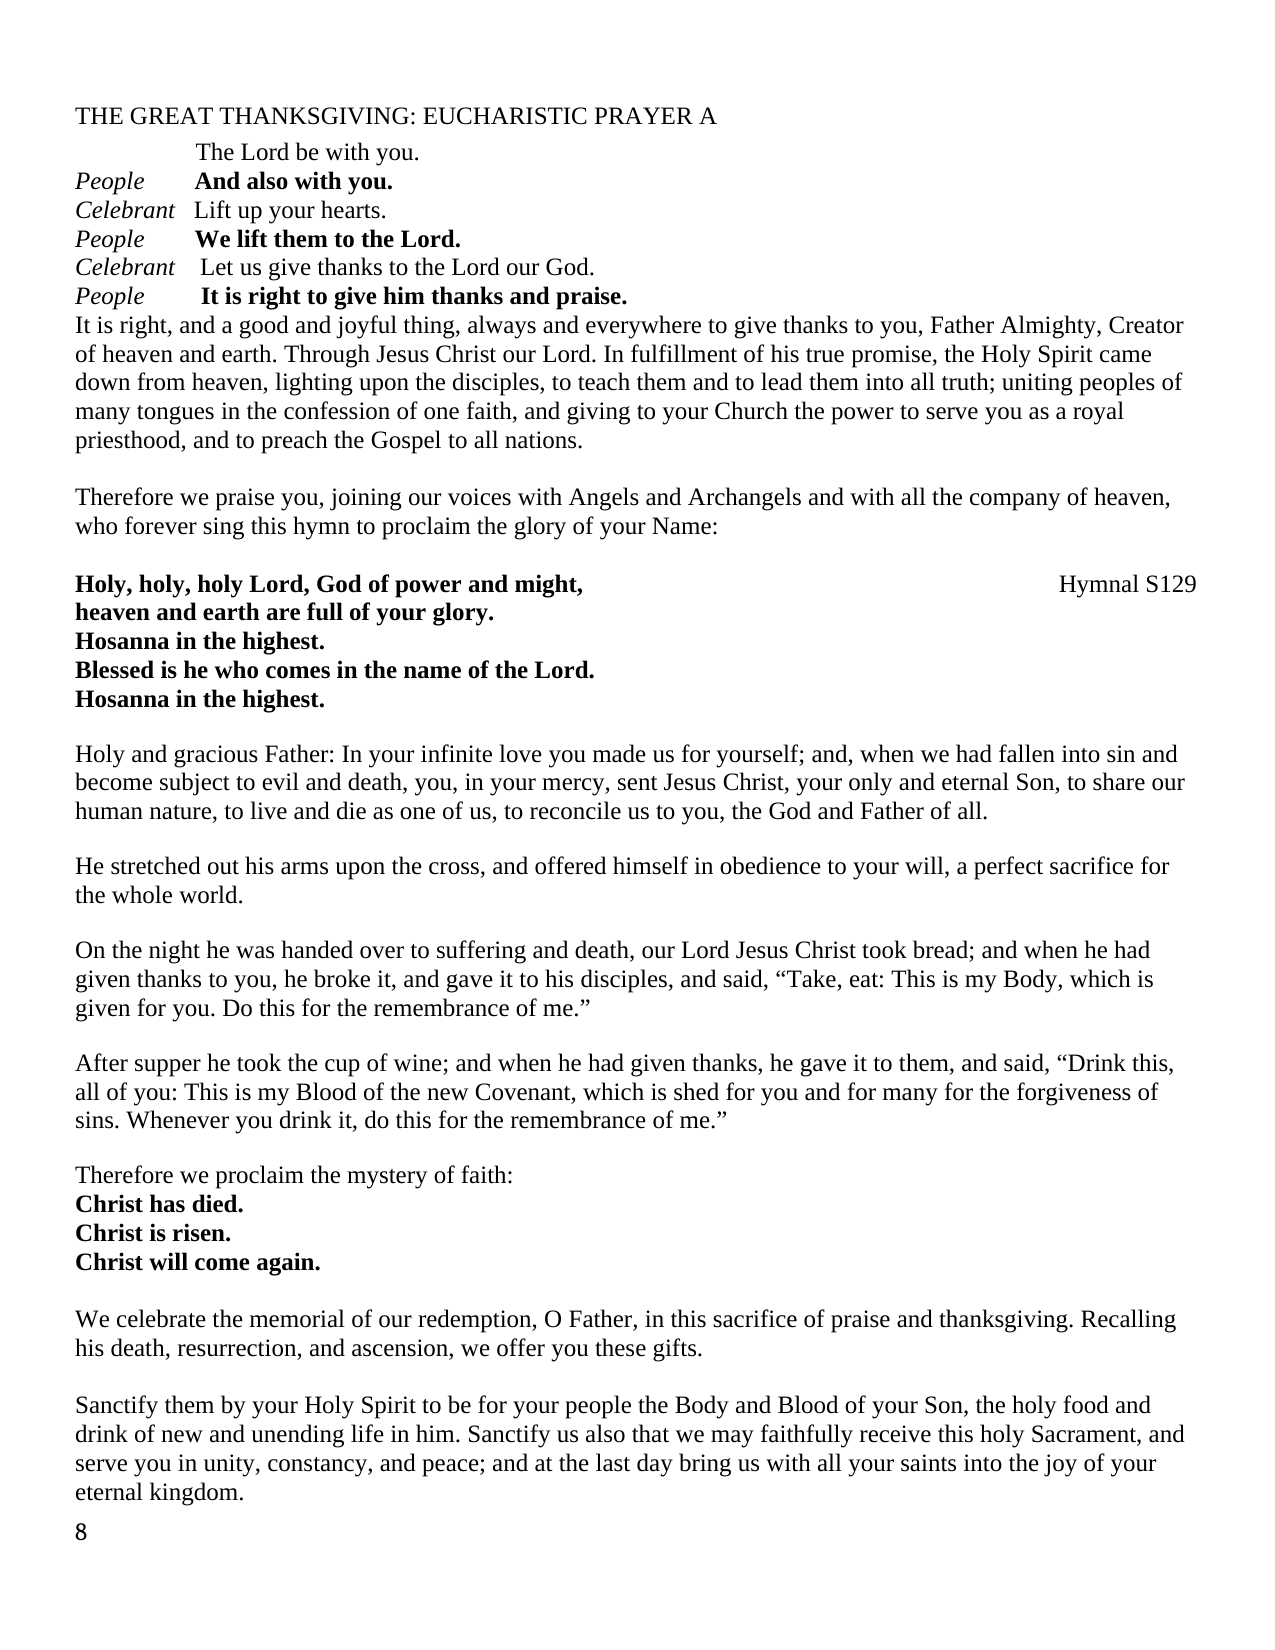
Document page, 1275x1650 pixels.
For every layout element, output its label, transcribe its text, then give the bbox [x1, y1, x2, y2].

text Holy and gracious Father: In your infinite love you made us for yourself; and, when we had fallen into sin and become subject to evil and death, you, in your mercy, sent Jesus Christ, your only and eternal Son, to share our human nature, to live and die as one of us, to reconcile us to you, the God and Father of all. [75, 739, 1200, 825]
text It is right, and a good and joyful thing, always and everywhere to give thanks to you, Father Almighty, Creator of heaven and earth. Through Jesus Christ our Lord. In fulfillment of his true promise, the Holy Spirit came down from heaven, lighting upon the disciples, to teach them and to lead them into all truth; uniting peoples of many tongues in the confession of one faith, and giving to your Church the power to serve you as a royal priesthood, and to preach the Gospel to all nations. [75, 310, 1200, 454]
text The Lord be with you. [75, 137, 1200, 166]
text Christ is risen. [75, 1218, 1200, 1247]
text Hosanna in the highest. [75, 626, 1200, 655]
text On the night he was handed over to suffering and death, our Lord Jesus Christ took bread; and when he had given thanks to you, he broke it, and gave it to his disciples, and said, “Take, eat: This is my Body, which is given for you. Do this for the remembrance of me.” [75, 935, 1200, 1021]
text THE GREAT THANKSGIVING: EUCHARISTIC PRAYER A [75, 101, 1200, 130]
text After supper he took the cup of wine; and when he had given thanks, he gave it to them, and said, “Drink this, all of you: This is my Blood of the new Covenant, which is shed for you and for many for the forgiveness of sins. Whenever you drink it, do this for the remembrance of me.” [75, 1048, 1200, 1134]
text Hosanna in the highest. [75, 684, 1200, 712]
text People It is right to give him thanks and praise. [75, 281, 1200, 310]
text Sanctify them by your Holy Spirit to be for your people the Body and Blood of your Son, the holy food and drink of new and unending life in him. Sanctify us also that we may faithfully receive this holy Sacrament, and serve you in unity, constancy, and peace; and at the last day bring us with all your saints into the joy of your eternal kingdom. [75, 1390, 1200, 1505]
text Celebrant Lift up your hearts. [75, 195, 1200, 224]
text He stretched out his arms upon the cross, and offered himself in obedience to your will, a perfect sacrifice for the whole world. [75, 851, 1200, 909]
text Celebrant Let us give thanks to the Lord our God. [75, 252, 1200, 281]
text heaven and earth are full of your glory. [75, 597, 1200, 626]
text People We lift them to the Lord. [75, 224, 1200, 252]
text Christ has died. [75, 1189, 1200, 1218]
text People And also with you. [75, 166, 1200, 195]
text We celebrate the memorial of our redemption, O Father, in this sacrifice of praise and thanksgiving. Recalling his death, resurrection, and ascension, we offer you these gifts. [75, 1304, 1200, 1362]
text Therefore we proclaim the mystery of faith: [75, 1160, 1200, 1189]
text Holy, holy, holy Lord, God of power and might, Hymnal S129 [75, 569, 1200, 597]
text Christ will come again. [75, 1247, 1200, 1275]
text Blessed is he who comes in the name of the Lord. [75, 655, 1200, 684]
text Therefore we praise you, joining our voices with Angels and Archangels and with all the company of heaven, who forever sing this hymn to proclaim the glory of your Name: [75, 482, 1200, 540]
